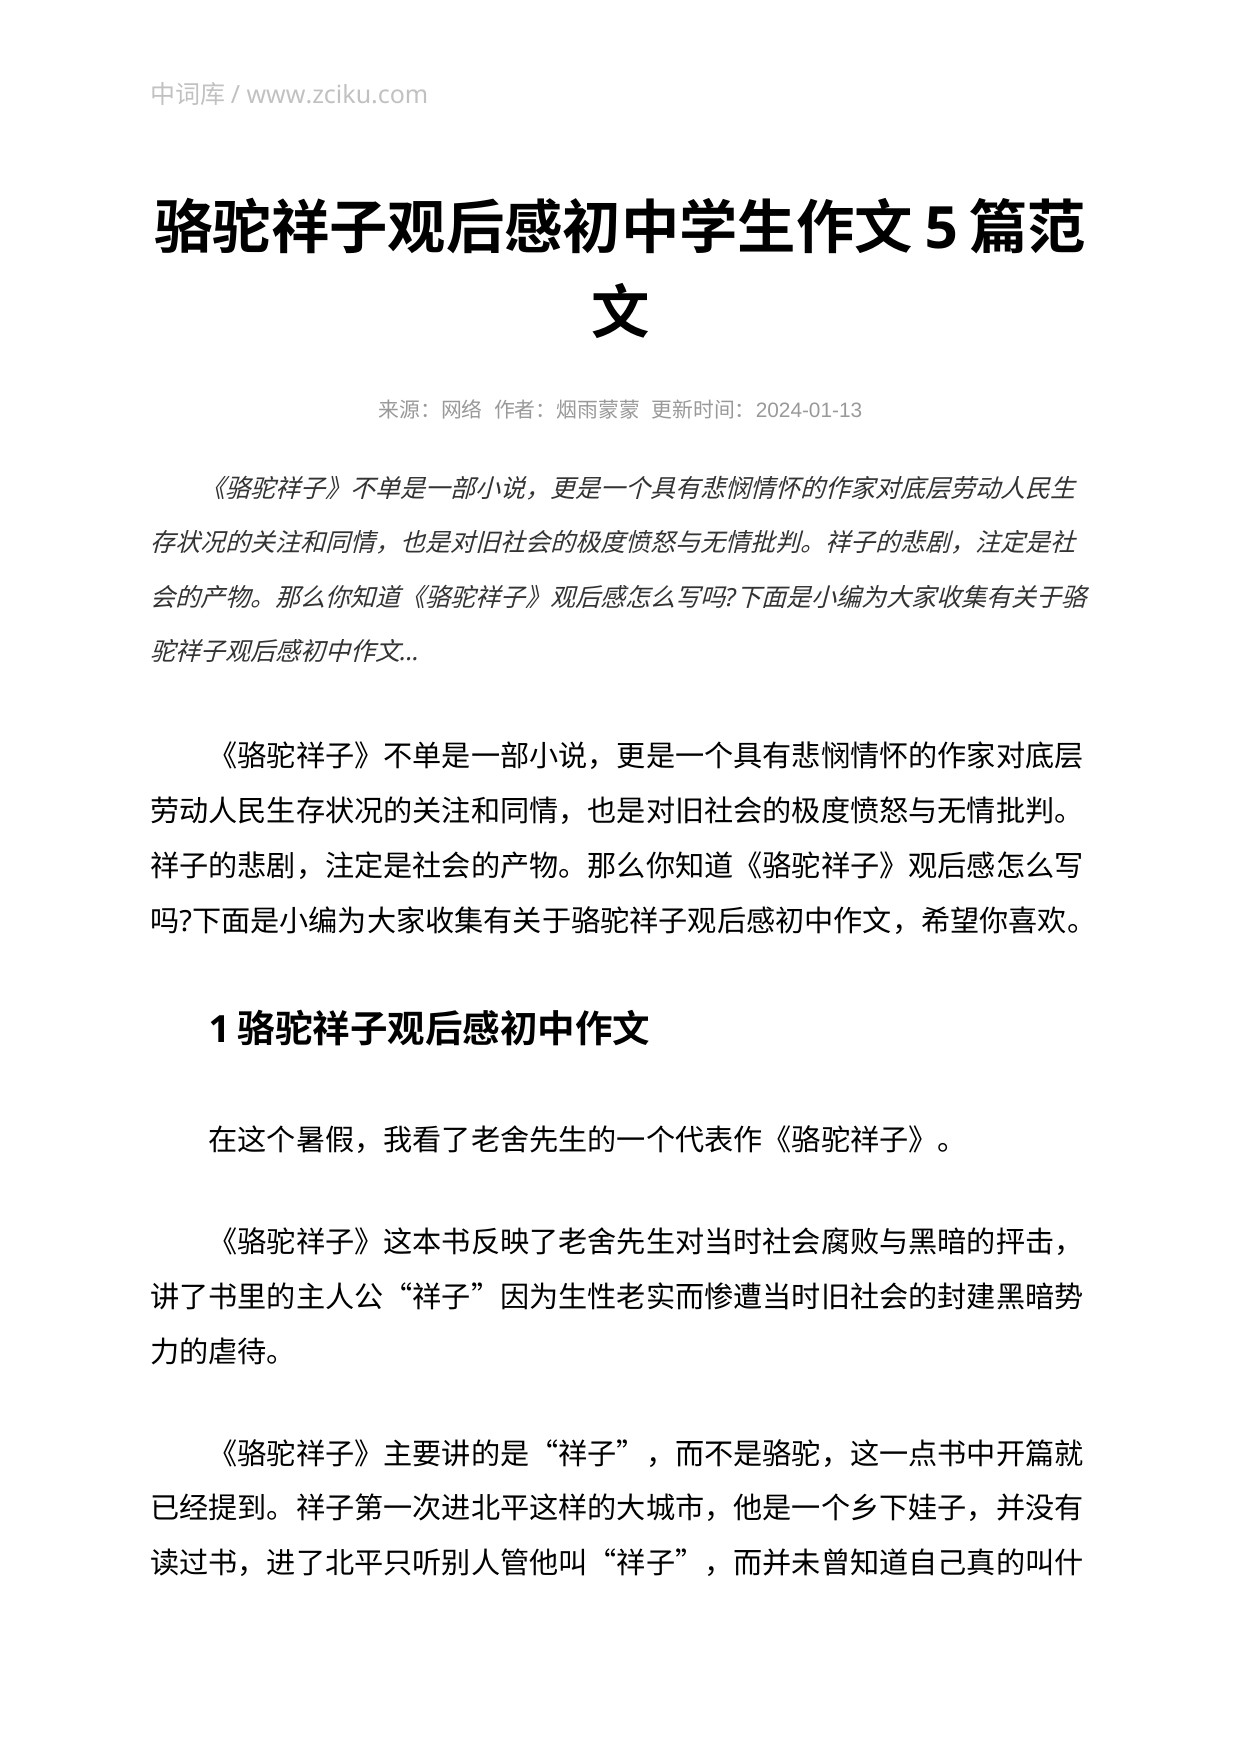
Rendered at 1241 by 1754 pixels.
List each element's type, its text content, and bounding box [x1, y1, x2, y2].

text 来源：网络 作者：烟雨蒙蒙 更新时间：2024-01-13 [150, 397, 1090, 421]
text 1骆驼祥子观后感初中作文 [150, 999, 1090, 1054]
text 《骆驼祥子》不单是一部小说，更是一个具有悲悯情怀的作家对底层劳动人民生存状况的关注和同情，也是对旧社会的极度愤怒与无情批判。祥子的悲剧，注定是社会的产物。那么你知道《骆驼祥子》观后感怎么写吗?下面是小编为大家收集有关于骆驼祥子观后感初中作文... [150, 468, 1090, 668]
text 《骆驼祥子》这本书反映了老舍先生对当时社会腐败与黑暗的抨击，讲了书里的主人公“祥子”因为生性老实而惨遭当时旧社会的封建黑暗势力的虐待。 [150, 1219, 1090, 1371]
text 《骆驼祥子》不单是一部小说，更是一个具有悲悯情怀的作家对底层劳动人民生存状况的关注和同情，也是对旧社会的极度愤怒与无情批判。祥子的悲剧，注定是社会的产物。那么你知道《骆驼祥子》观后感怎么写吗?下面是小编为大家收集有关于骆驼祥子观后感初中作文，希望你喜欢。 [150, 733, 1090, 940]
text 在这个暑假，我看了老舍先生的一个代表作《骆驼祥子》。 [150, 1117, 1090, 1159]
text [150, 1430, 1090, 1582]
subtitle 骆驼祥子观后感初中学生作文5篇范文 [150, 181, 1090, 351]
